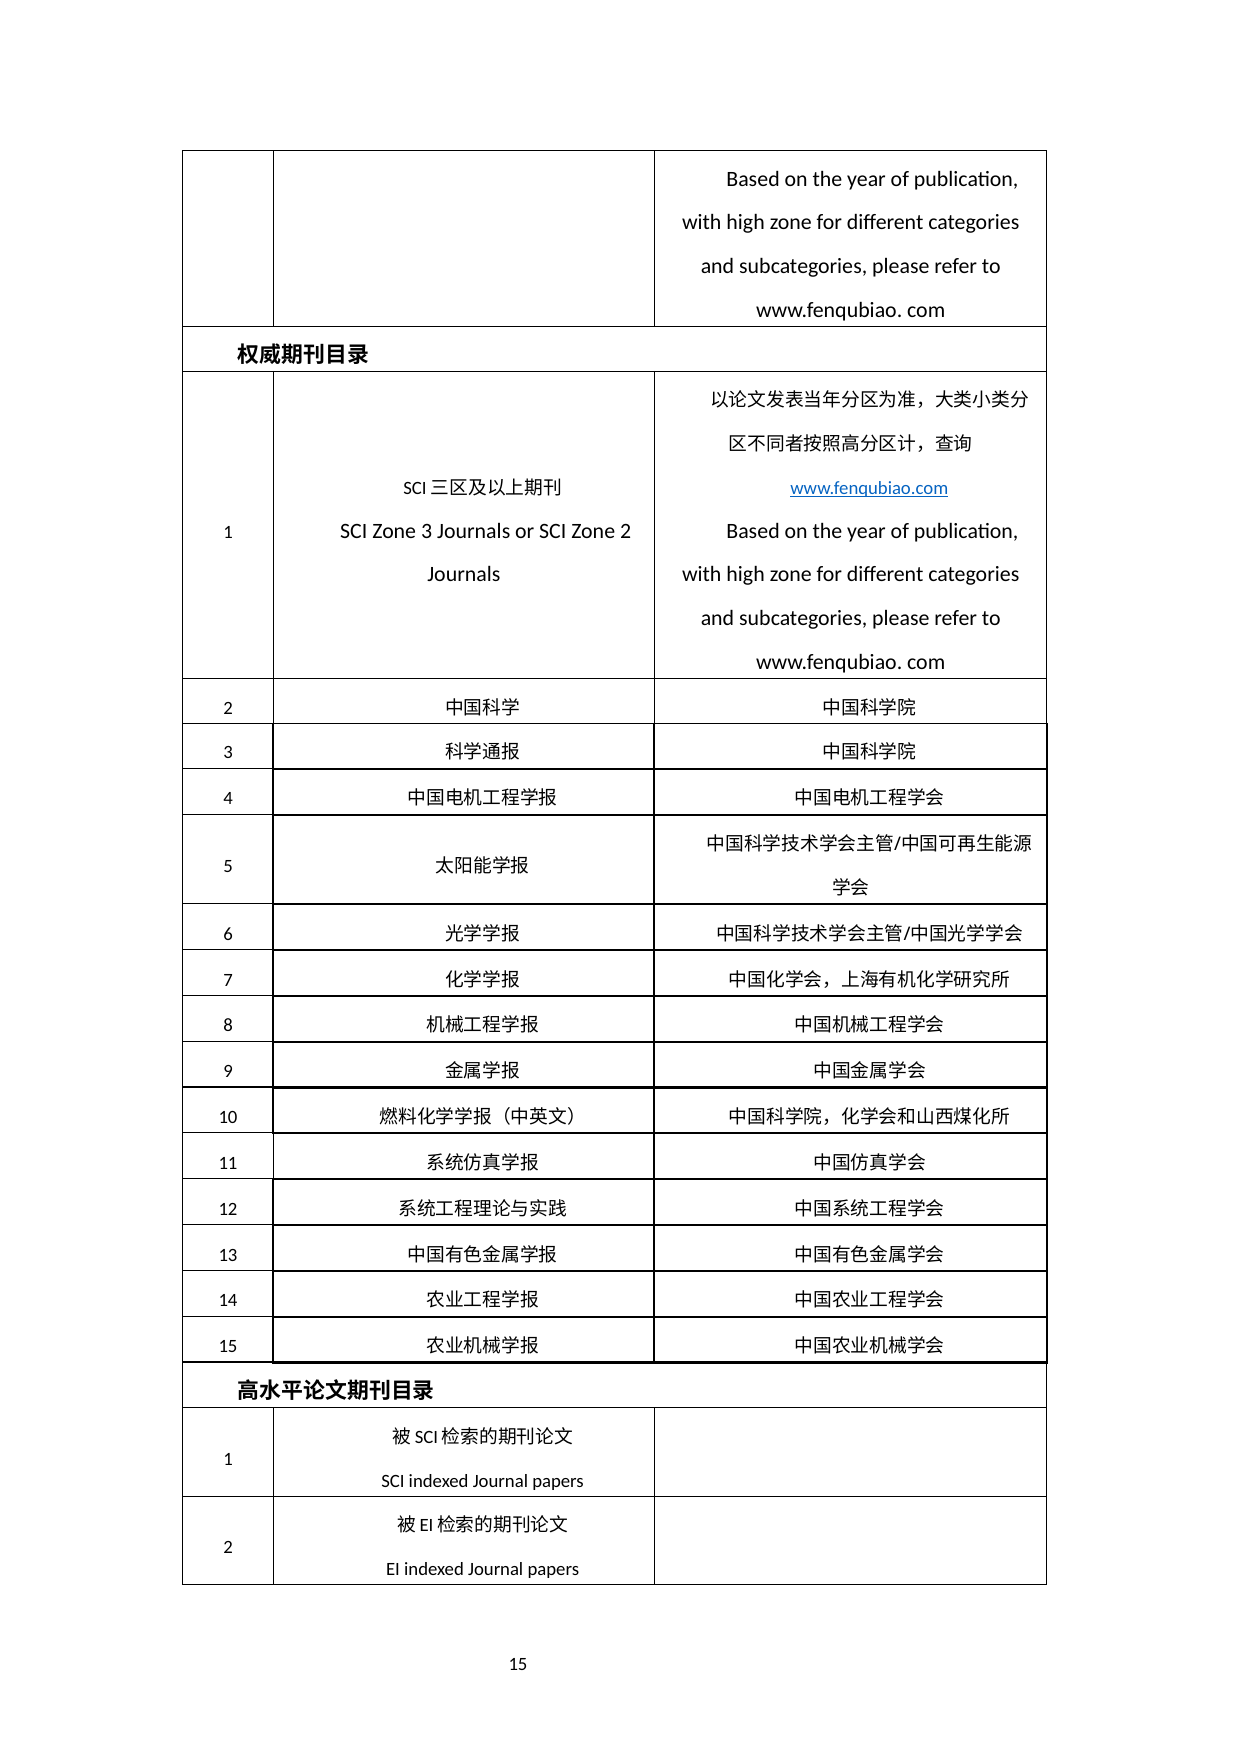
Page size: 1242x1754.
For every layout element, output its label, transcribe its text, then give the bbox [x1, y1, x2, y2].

table_cell 6 [183, 904, 272, 949]
table_cell 1 [183, 1408, 273, 1496]
table_cell 11 [183, 1133, 273, 1178]
table_cell 12 [183, 1179, 272, 1224]
table_cell 中国科学技术学会主管/中国光学学会 [655, 905, 1046, 949]
table_cell 1 [183, 151, 273, 326]
table_cell 中国科学技术学会主管/中国可再生能源学会 [655, 816, 1046, 903]
table_cell SCI 三区及以上期刊 SCI Zone 3 Journals or SCI Zone 2 Journals [274, 372, 654, 678]
table_cell 14 [183, 1271, 272, 1316]
table_cell 中国电机工程学会 [655, 770, 1046, 813]
table_cell 太阳能学报 [274, 816, 653, 903]
table_cell 农业机械学报 [274, 1318, 653, 1361]
table_cell 农业工程学报 [274, 1272, 653, 1316]
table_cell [274, 151, 654, 326]
table_cell 中国科学院，化学会和山西煤化所 [655, 1089, 1046, 1132]
table_cell 光学学报 [274, 905, 653, 949]
table_cell 被SCI检索的期刊论文 SCI indexed Journal papers [274, 1408, 654, 1496]
table_cell 中国科学院 [655, 679, 1046, 723]
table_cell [655, 151, 1046, 326]
table_cell 化学学报 [274, 951, 653, 995]
table_cell 4 [183, 769, 272, 813]
table_cell 1 [183, 372, 273, 678]
table_cell 高水平论文期刊目录 [183, 1363, 1046, 1407]
table_cell 中国农业工程学会 [655, 1272, 1046, 1316]
table_cell [655, 1497, 1046, 1584]
table_cell 中国系统工程学会 [655, 1180, 1046, 1224]
table_cell 2 [183, 1497, 273, 1584]
table_cell 3 [183, 724, 272, 768]
table_cell 2 [183, 679, 273, 723]
table_cell 被EI检索的期刊论文 EI indexed Journal papers [274, 1497, 654, 1584]
table_cell 中国有色金属学会 [655, 1226, 1046, 1270]
table_cell 系统仿真学报 [274, 1134, 653, 1178]
table_cell 中国仿真学会 [655, 1134, 1046, 1178]
table_cell 9 [183, 1042, 272, 1086]
table_cell 7 [183, 950, 272, 995]
table_cell 金属学报 [274, 1043, 653, 1086]
table_cell 中国科学 [274, 679, 654, 723]
table_cell 13 [183, 1225, 272, 1270]
table_cell 权威期刊目录 [183, 327, 1046, 371]
table_cell 科学通报 [274, 724, 653, 768]
table_cell [655, 1408, 1046, 1496]
table_cell 5 [183, 815, 272, 903]
table_cell 系统工程理论与实践 [274, 1180, 653, 1224]
table_cell 8 [183, 996, 272, 1041]
table_cell 中国金属学会 [655, 1043, 1046, 1086]
table_cell 中国化学会，上海有机化学研究所 [655, 951, 1046, 995]
table_cell 机械工程学报 [274, 997, 653, 1041]
table_cell 中国机械工程学会 [655, 997, 1046, 1041]
table_cell 中国有色金属学报 [274, 1226, 653, 1270]
table_cell 中国科学院 [655, 724, 1046, 768]
table_cell 燃料化学学报（中英文） [274, 1089, 653, 1132]
table_cell 15 [183, 1317, 272, 1361]
table_cell 中国电机工程学报 [274, 770, 653, 813]
table_cell 中国农业机械学会 [655, 1318, 1046, 1361]
table_cell 10 [183, 1088, 272, 1132]
